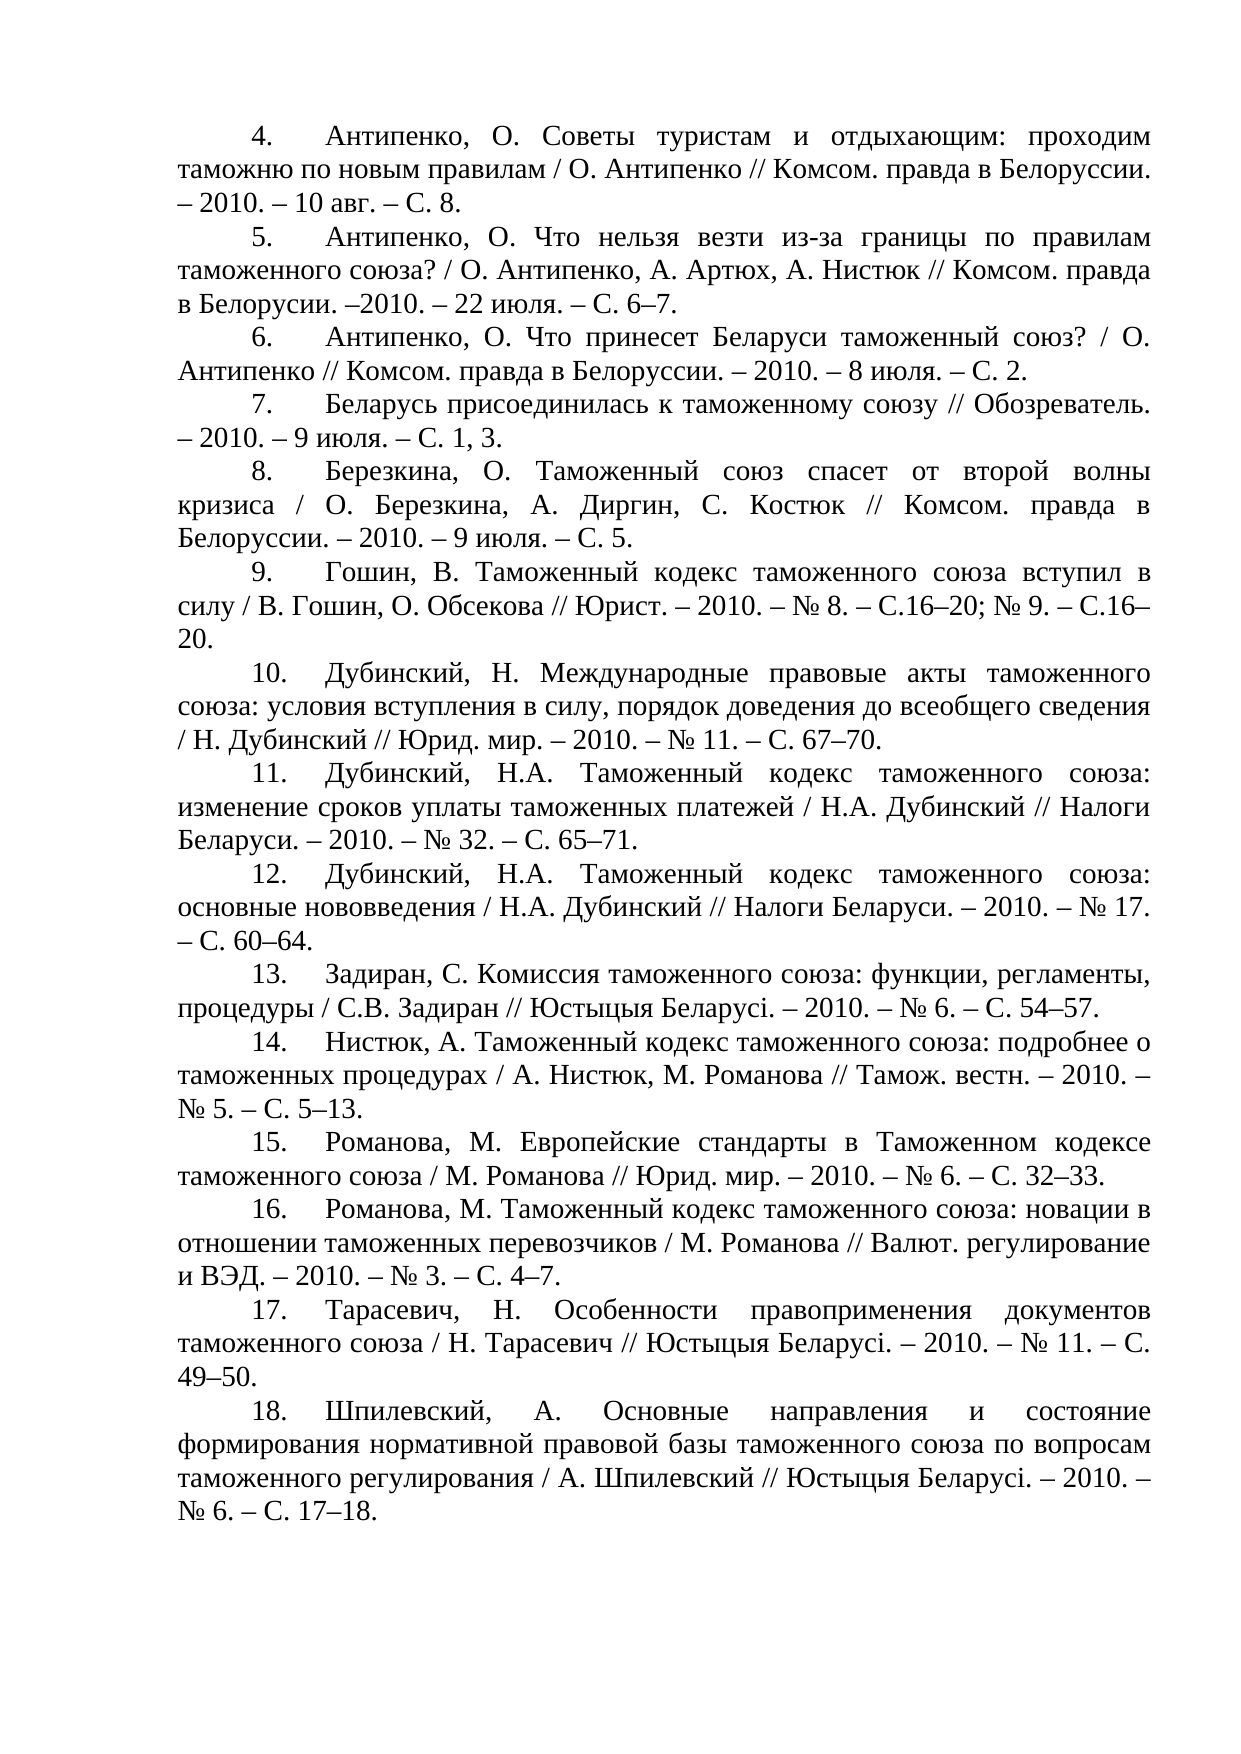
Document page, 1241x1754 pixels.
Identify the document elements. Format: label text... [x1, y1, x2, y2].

list Романова, М. Таможенный кодекс таможенного союза: новации в отношении таможенных перевозчиков / М. Романова // Валют. регулирование и ВЭД. – 2010. – № 3. – С. 4–7. [177, 1191, 1152, 1292]
list Шпилевский, А. Основные направления и состояние формирования нормативной правовой базы таможенного союза по вопросам таможенного регулирования / А. Шпилевский // Юстыцыя Беларусі. – 2010. – № 6. – С. 17–18. [177, 1393, 1152, 1527]
list Беларусь присоединилась к таможенному союзу // Обозреватель. – 2010. – 9 июля. – С. 1, 3. [177, 386, 1152, 453]
list Гошин, В. Таможенный кодекс таможенного союза вступил в силу / В. Гошин, О. Обсекова // Юрист. – 2010. – № 8. – С.16–20; № 9. – С.16–20. [177, 554, 1152, 655]
list Нистюк, А. Таможенный кодекс таможенного союза: подробнее о таможенных процедурах / А. Нистюк, М. Романова // Тамож. вестн. – 2010. – № 5. – С. 5–13. [177, 1024, 1152, 1124]
list Романова, М. Европейские стандарты в Таможенном кодексе таможенного союза / М. Романова // Юрид. мир. – 2010. – № 6. – С. 32–33. [177, 1124, 1152, 1191]
list Дубинский, Н. Международные правовые акты таможенного союза: условия вступления в силу, порядок доведения до всеобщего сведения / Н. Дубинский // Юрид. мир. – 2010. – № 11. – С. 67–70. [177, 655, 1152, 755]
list Антипенко, О. Что нельзя везти из-за границы по правилам таможенного союза? / О. Антипенко, А. Артюх, А. Нистюк // Комсом. правда в Белорусии. –2010. – 22 июля. – C. 6–7. [177, 219, 1152, 319]
list Дубинский, Н.А. Таможенный кодекс таможенного союза: изменение сроков уплаты таможенных платежей / Н.А. Дубинский // Налоги Беларуси. – 2010. – № 32. – С. 65–71. [177, 755, 1152, 856]
list Дубинский, Н.А. Таможенный кодекс таможенного союза: основные нововведения / Н.А. Дубинский // Налоги Беларуси. – 2010. – № 17. – С. 60–64. [177, 856, 1152, 957]
list Задиран, С. Комиссия таможенного союза: функции, регламенты, процедуры / С.В. Задиран // Юстыцыя Беларусі. – 2010. – № 6. – С. 54–57. [177, 957, 1152, 1024]
list Антипенко, О. Советы туристам и отдыхающим: проходим таможню по новым правилам / О. Антипенко // Комсом. правда в Белоруссии. – 2010. – 10 авг. – С. 8. [177, 118, 1152, 219]
list Березкина, О. Таможенный союз спасет от второй волны кризиса / О. Березкина, А. Диргин, С. Костюк // Комсом. правда в Белоруссии. – 2010. – 9 июля. – С. 5. [177, 453, 1152, 554]
list Тарасевич, Н. Особенности правоприменения документов таможенного союза / Н. Тарасевич // Юстыцыя Беларусі. – 2010. – № 11. – С. 49–50. [177, 1292, 1152, 1393]
list Антипенко, О. Что принесет Беларуси таможенный союз? / О. Антипенко // Комсом. правда в Белоруссии. – 2010. – 8 июля. – С. 2. [177, 319, 1152, 386]
